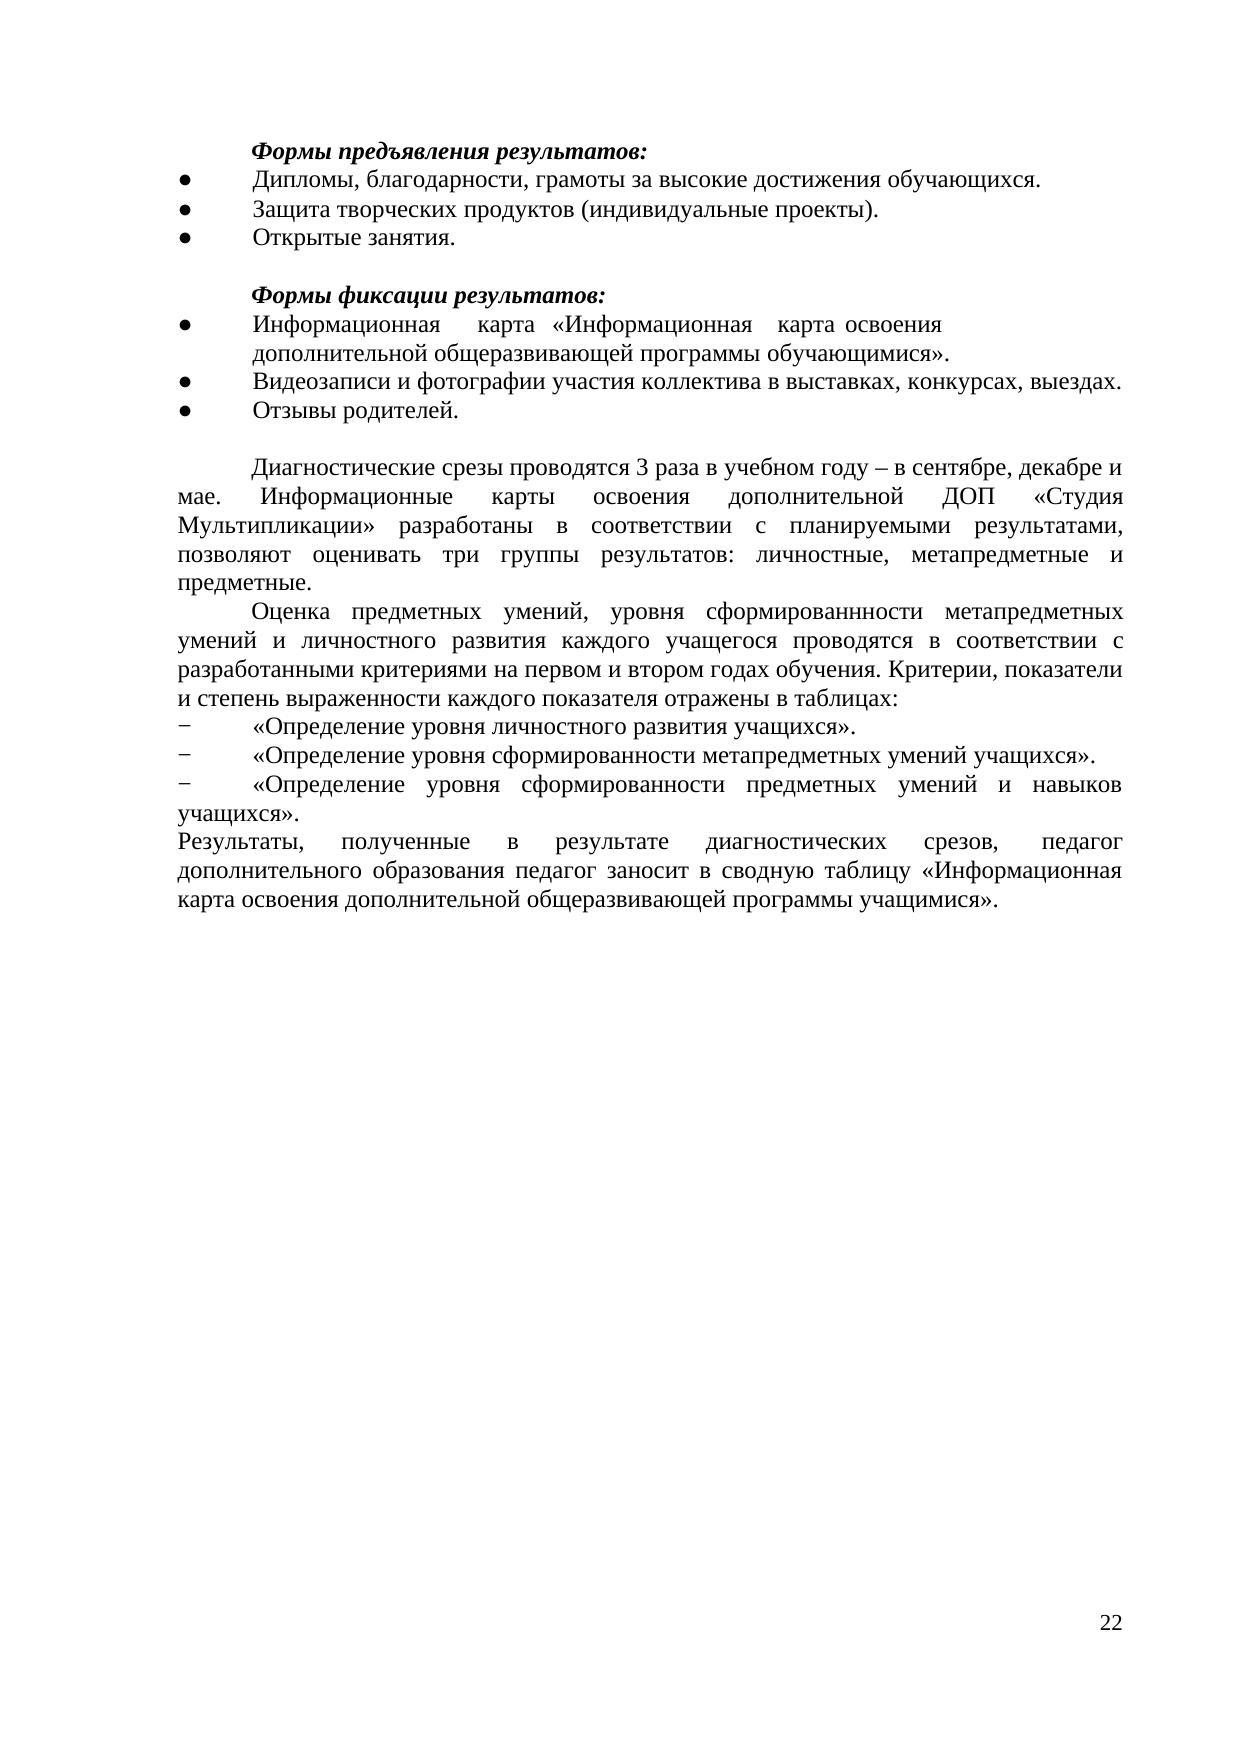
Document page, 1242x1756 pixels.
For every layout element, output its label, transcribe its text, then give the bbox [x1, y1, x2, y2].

text − «Определение уровня сформированности предметных умений и навыков учащихся». [177, 769, 1123, 826]
text − «Определение уровня сформированности метапредметных умений учащихся». [177, 740, 1135, 769]
text − «Определение уровня личностного развития учащихся». [177, 711, 1135, 740]
list Дипломы, благодарности, грамоты за высокие достижения обучающихся. [177, 165, 1135, 194]
subtitle Формы фиксации результатов: [251, 280, 1135, 309]
list Видеозаписи и фотографии участия коллектива в выставках, конкурсах, выездах. [177, 366, 1135, 395]
text Результаты, полученные в результате диагностических срезов, педагог дополнительного образования педагог заносит в сводную таблицу «Информационная карта освоения дополнительной общеразвивающей программы учащимися». [177, 826, 1123, 913]
list Информационная карта «Информационная карта освоения дополнительной общеразвивающей программы обучающимися». [177, 309, 951, 366]
list Открытые занятия. [177, 222, 1135, 251]
text Оценка предметных умений, уровня сформированнности метапредметных умений и личностного развития каждого учащегося проводятся в соответствии с разработанными критериями на первом и втором годах обучения. Критерии, показатели и степень выраженности каждого показателя отражены в таблицах: [177, 596, 1124, 711]
list Отзывы родителей. [177, 395, 1135, 424]
text Диагностические срезы проводятся 3 раза в учебном году – в сентябре, декабре и мае. Информационные карты освоения дополнительной ДОП «Студия Мультипликации» разработаны в соответствии с планируемыми результатами, позволяют оценивать три группы результатов: личностные, метапредметные и предметные. [177, 452, 1123, 596]
subtitle Формы предъявления результатов: [251, 137, 1135, 165]
list Защита творческих продуктов (индивидуальные проекты). [177, 194, 1135, 222]
